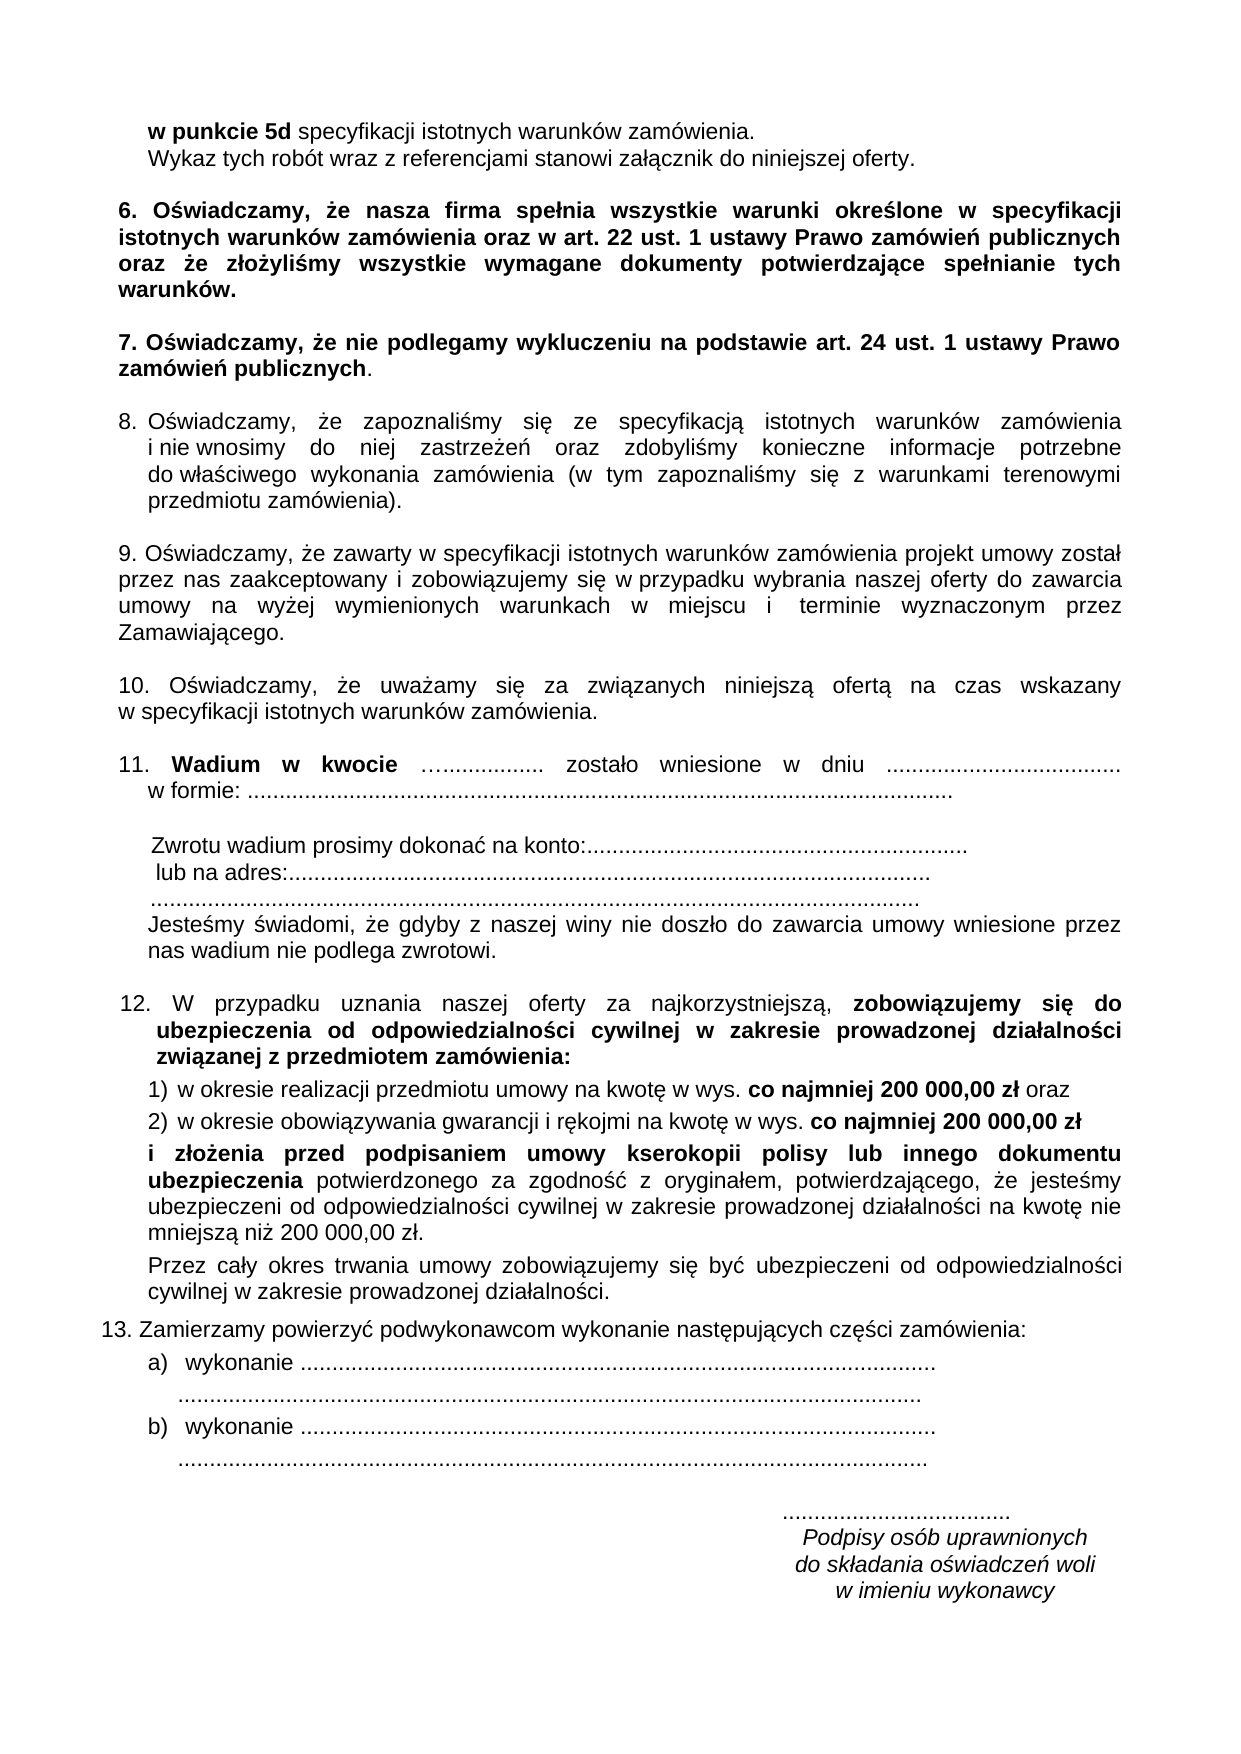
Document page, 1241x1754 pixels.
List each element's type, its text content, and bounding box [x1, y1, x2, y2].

text 1) w okresie realizacji przedmiotu umowy na kwotę w wys. co najmniej 200 000,00 zł oraz [148, 1075, 1122, 1102]
text ......................................................................................................................... [150, 885, 1122, 911]
text .................................... [782, 1498, 1122, 1524]
list 2) w okresie obowiązywania gwarancji i rękojmi na kwotę w wys. co najmniej 200 000,00 zł [148, 1108, 1122, 1134]
text lub na adres:..................................................................................................... [118, 858, 1122, 885]
text Podpisy osób uprawnionych [118, 1524, 1122, 1551]
text Wykaz tych robót wraz z referencjami stanowi załącznik do niniejszej oferty. [118, 144, 1122, 171]
text 12. W przypadku uznania naszej oferty za najkorzystniejszą, zobowiązujemy się do ubezpieczenia od odpowiedzialności cywilnej w zakresie prowadzonej działalności związanej z przedmiotem zamówienia: [119, 990, 1122, 1069]
text ...................................................................................................................... [148, 1445, 1122, 1472]
list i złożenia przed podpisaniem umowy kserokopii polisy lub innego dokumentu ubezpieczenia potwierdzonego za zgodność z oryginałem, potwierdzającego, że jesteśmy ubezpieczeni od odpowiedzialności cywilnej w zakresie prowadzonej działalności na kwotę nie mniejszą niż 200 000,00 zł. [118, 1140, 1122, 1246]
text 7. Oświadczamy, że nie podlegamy wykluczeniu na podstawie art. 24 ust. 1 ustawy Prawo zamówień publicznych. [118, 329, 1122, 382]
text Przez cały okres trwania umowy zobowiązujemy się być ubezpieczeni od odpowiedzialności cywilnej w zakresie prowadzonej działalności. [118, 1252, 1122, 1304]
text 13. Zamierzamy powierzyć podwykonawcom wykonanie następujących części zamówienia: [101, 1316, 1122, 1342]
text Zwrotu wadium prosimy dokonać na konto:............................................................ [151, 832, 1122, 858]
list wykonanie .................................................................................................... [148, 1348, 1122, 1375]
text 10. Oświadczamy, że uważamy się za związanych niniejszą ofertą na czas wskazany w specyfikacji istotnych warunków zamówienia. [118, 672, 1122, 724]
text do składania oświadczeń woli [118, 1551, 1122, 1577]
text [118, 118, 1122, 144]
text 9. Oświadczamy, że zawarty w specyfikacji istotnych warunków zamówienia projekt umowy został przez nas zaakceptowany i zobowiązujemy się w przypadku wybrania naszej oferty do zawarcia umowy na wyżej wymienionych warunkach w miejscu i terminie wyznaczonym przez Zamawiającego. [118, 540, 1122, 645]
text 6. Oświadczamy, że nasza firma spełnia wszystkie warunki określone w specyfikacji istotnych warunków zamówienia oraz w art. 22 ust. 1 ustawy Prawo zamówień publicznych oraz że złożyliśmy wszystkie wymagane dokumenty potwierdzające spełnianie tych warunków. [118, 197, 1122, 303]
list wykonanie .................................................................................................... [148, 1413, 1122, 1439]
list Oświadczamy, że zapoznaliśmy się ze specyfikacją istotnych warunków zamówienia i nie wnosimy do niej zastrzeżeń oraz zdobyliśmy konieczne informacje potrzebne do właściwego wykonania zamówienia (w tym zapoznaliśmy się z warunkami terenowymi przedmiotu zamówienia). [118, 408, 1122, 513]
text w imieniu wykonawcy [118, 1577, 1122, 1603]
text ..................................................................................................................... [148, 1381, 1122, 1407]
text 11. Wadium w kwocie …................ zostało wniesione w dniu ..................................... w formie: ............................................................................................................... [118, 751, 1122, 832]
text Jesteśmy świadomi, że gdyby z naszej winy nie doszło do zawarcia umowy wniesione przez nas wadium nie podlega zwrotowi. [118, 911, 1122, 964]
